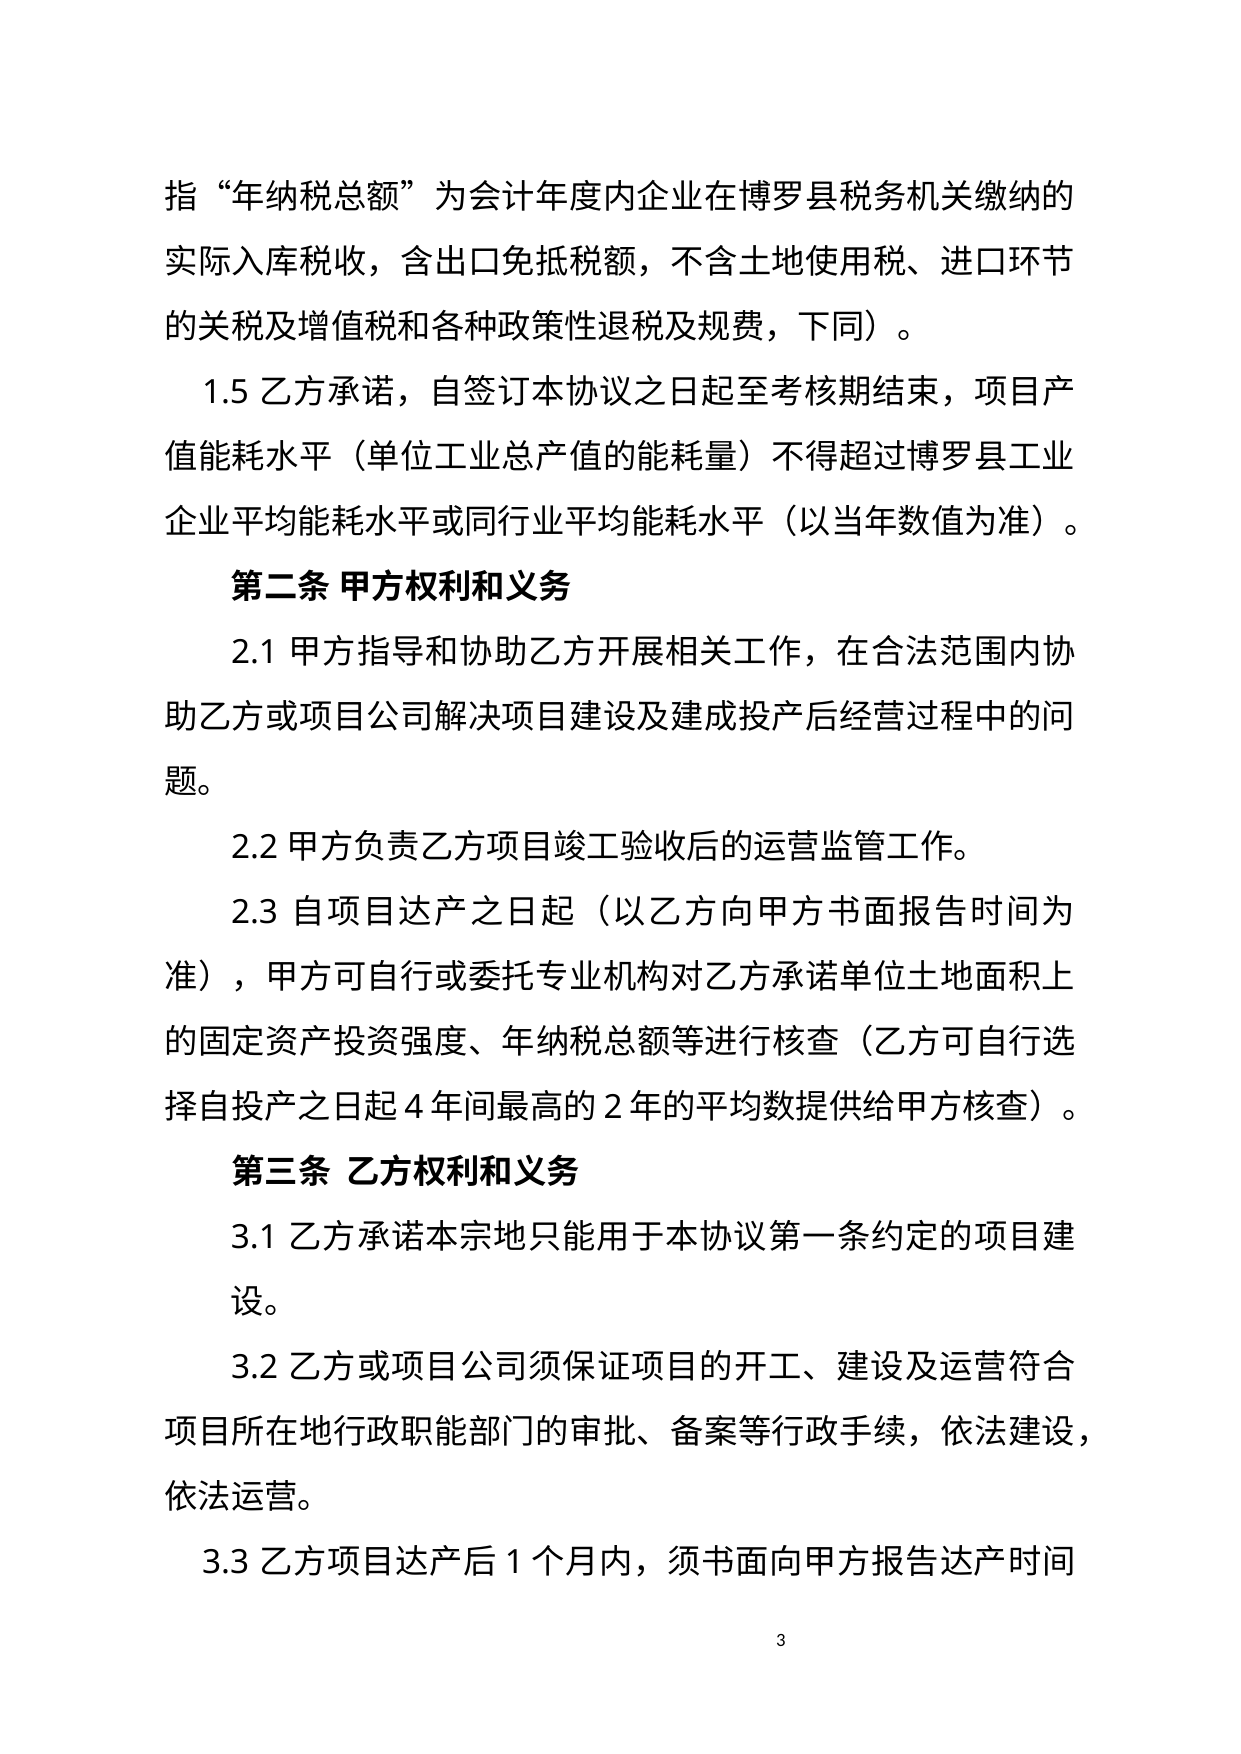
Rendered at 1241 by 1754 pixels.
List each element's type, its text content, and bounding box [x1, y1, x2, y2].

text 第三条 乙方权利和义务 [164, 1137, 1076, 1202]
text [164, 1332, 1076, 1592]
text 3.1 乙方承诺本宗地只能用于本协议第一条约定的项目建设。 [231, 1202, 1076, 1332]
text 2.2 甲方负责乙方项目竣工验收后的运营监管工作。 [164, 812, 1076, 877]
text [164, 162, 1076, 552]
text 2.1 甲方指导和协助乙方开展相关工作，在合法范围内协助乙方或项目公司解决项目建设及建成投产后经营过程中的问题。 [164, 617, 1076, 812]
text 第二条 甲方权利和义务 [231, 552, 1076, 617]
text 2.3 自项目达产之日起（以乙方向甲方书面报告时间为准），甲方可自行或委托专业机构对乙方承诺单位土地面积上的固定资产投资强度、年纳税总额等进行核查（乙方可自行选择自投产之日起4年间最高的2年的平均数提供给甲方核查）。 [164, 877, 1076, 1137]
